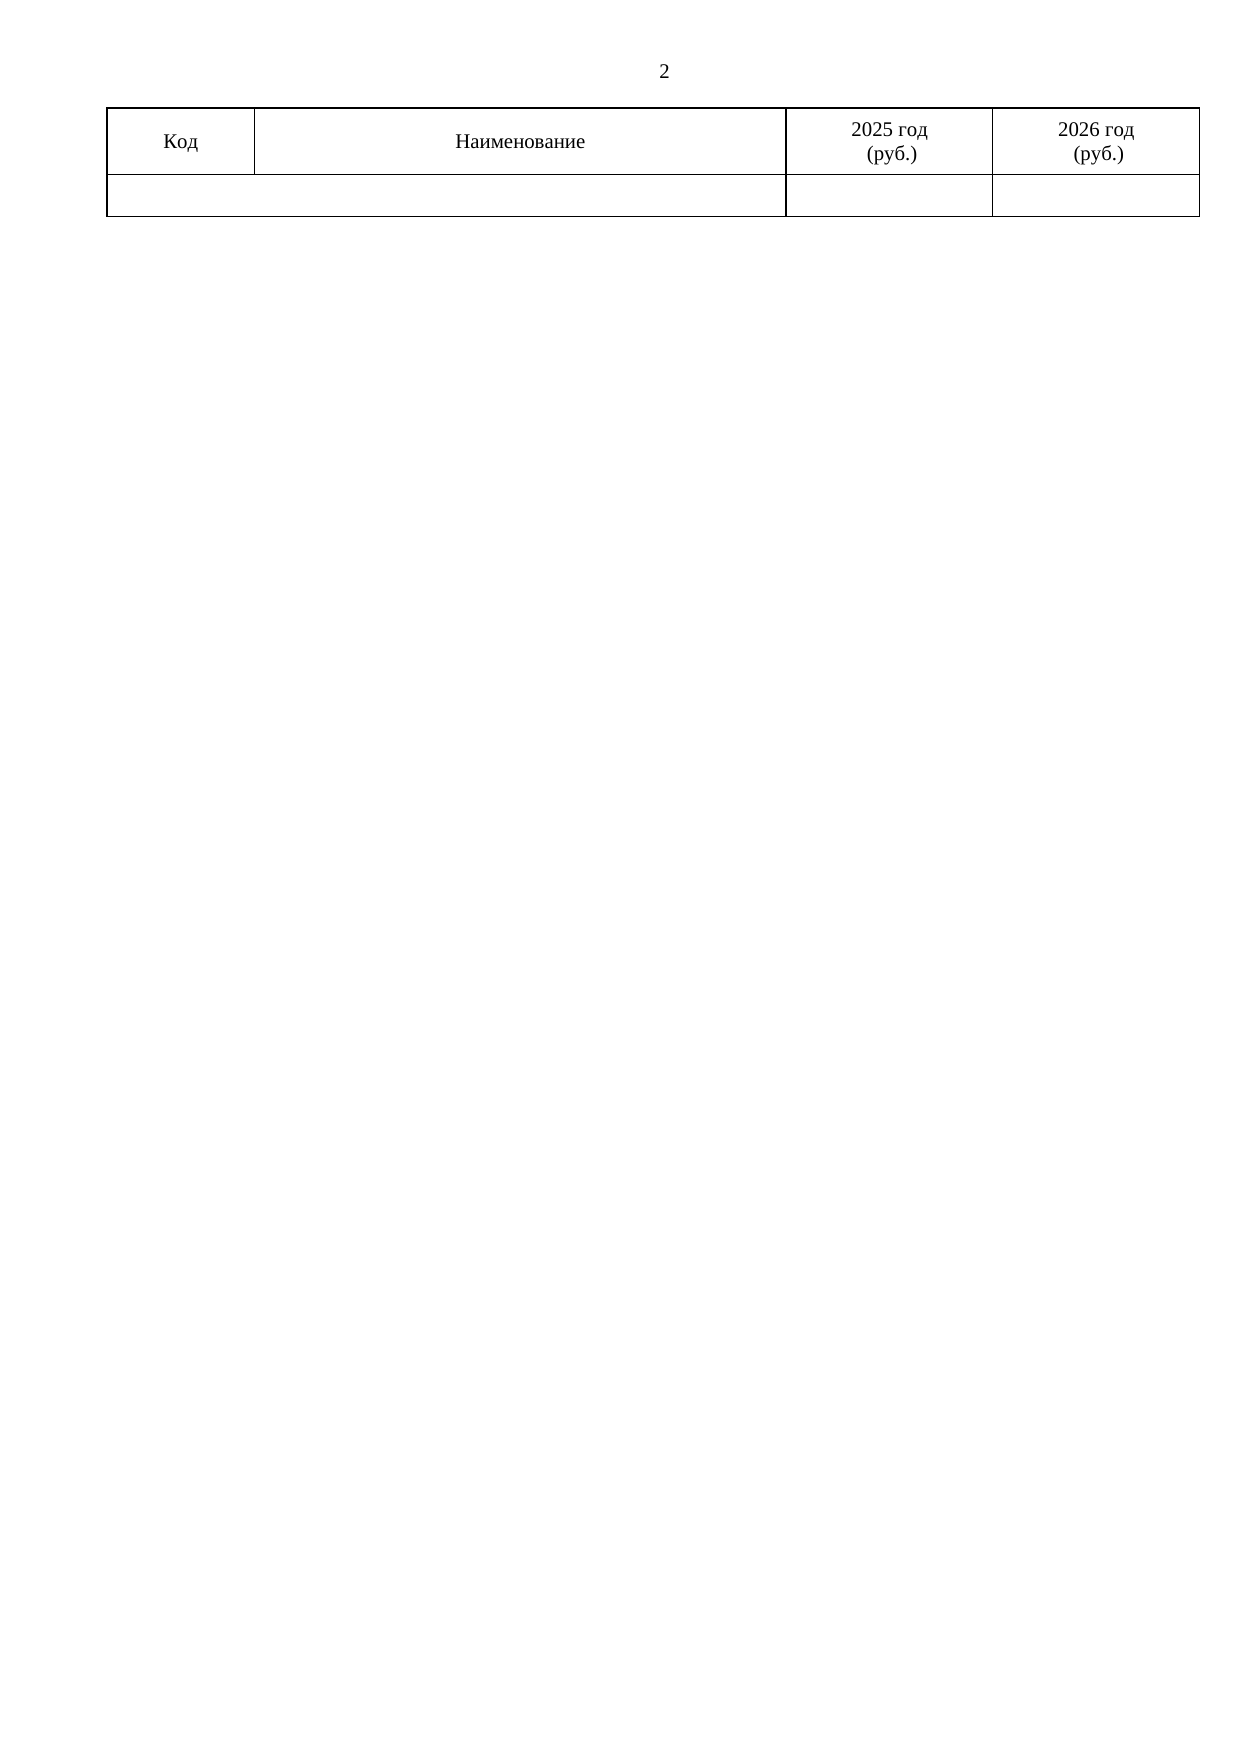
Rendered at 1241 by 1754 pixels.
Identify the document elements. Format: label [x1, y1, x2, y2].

table_header [108, 109, 254, 173]
table_header [255, 109, 785, 173]
table_cell [993, 175, 1199, 216]
table_cell [108, 175, 785, 216]
table_cell [787, 175, 992, 216]
table_header [993, 109, 1199, 173]
table_header [787, 109, 992, 173]
